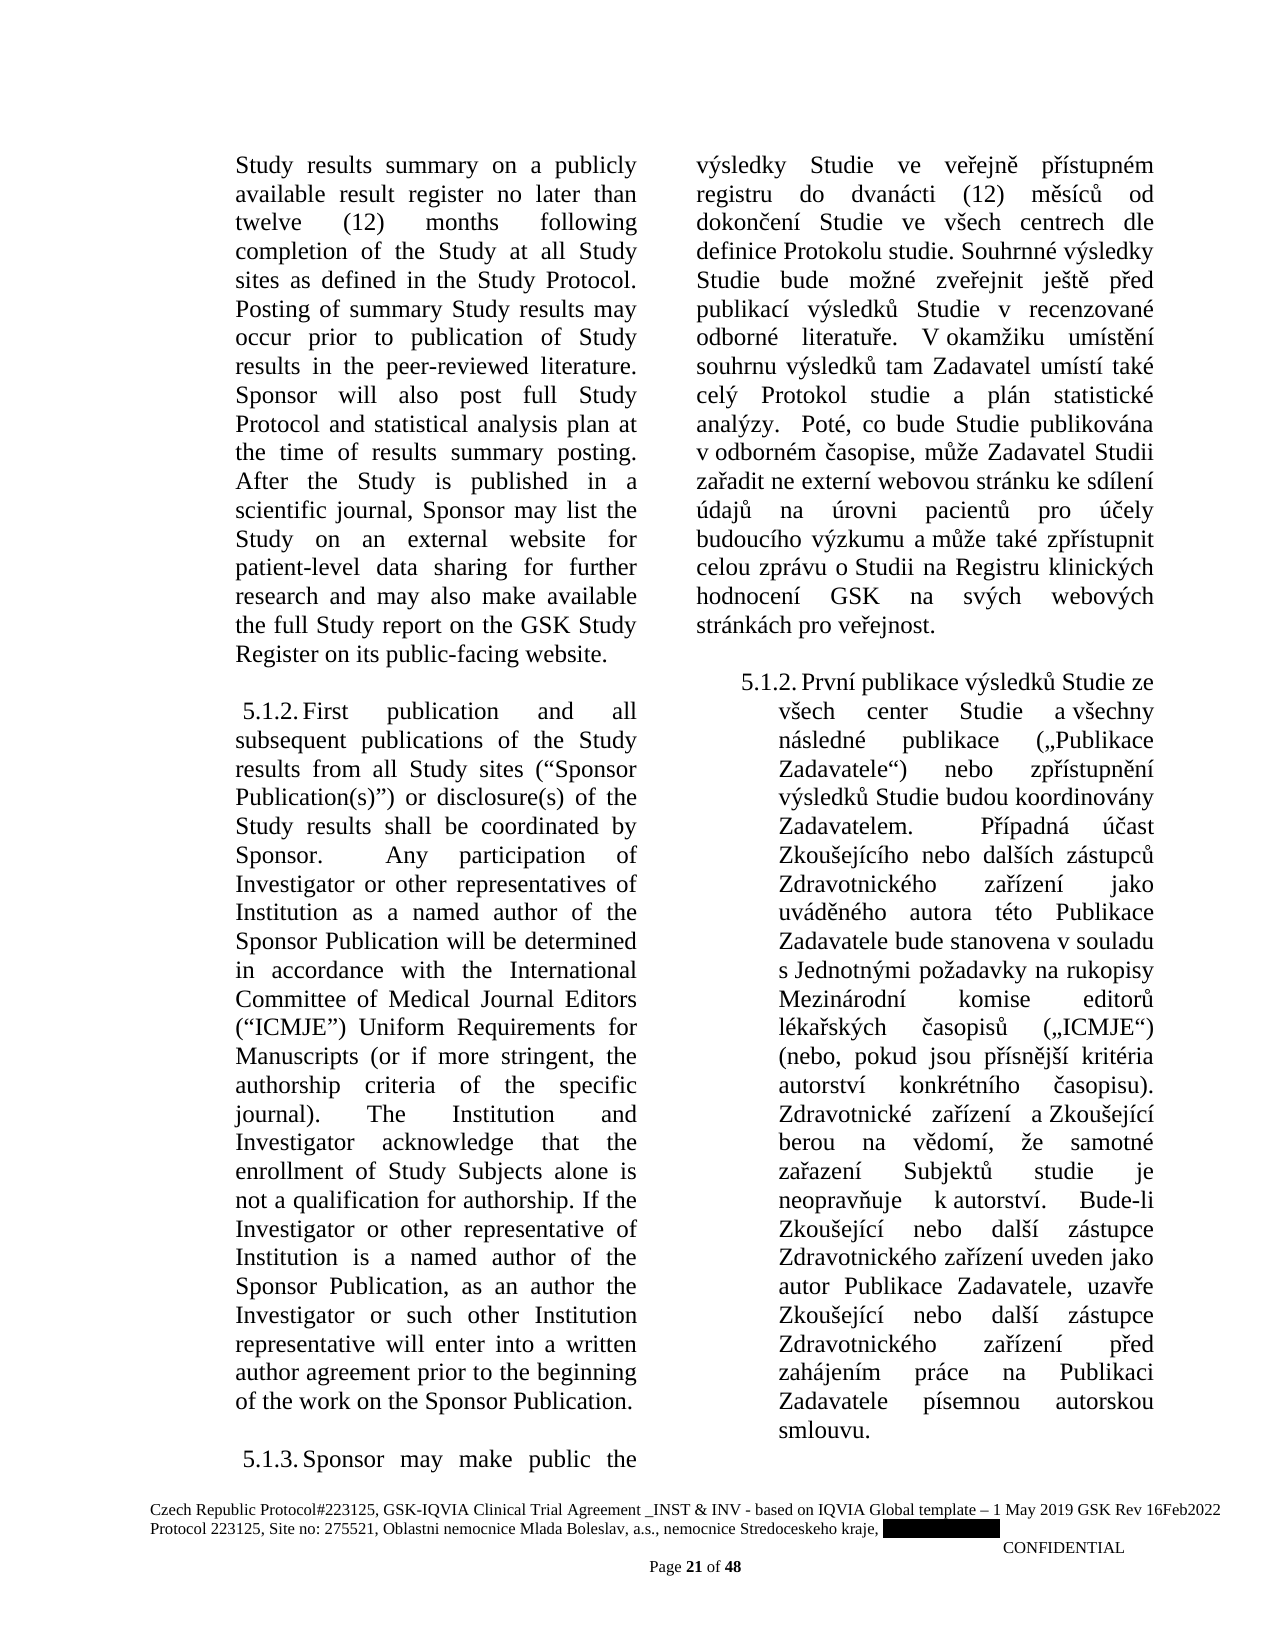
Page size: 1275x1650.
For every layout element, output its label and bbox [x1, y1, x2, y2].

table_cell [649, 150, 1165, 1472]
table_cell [150, 150, 648, 1472]
